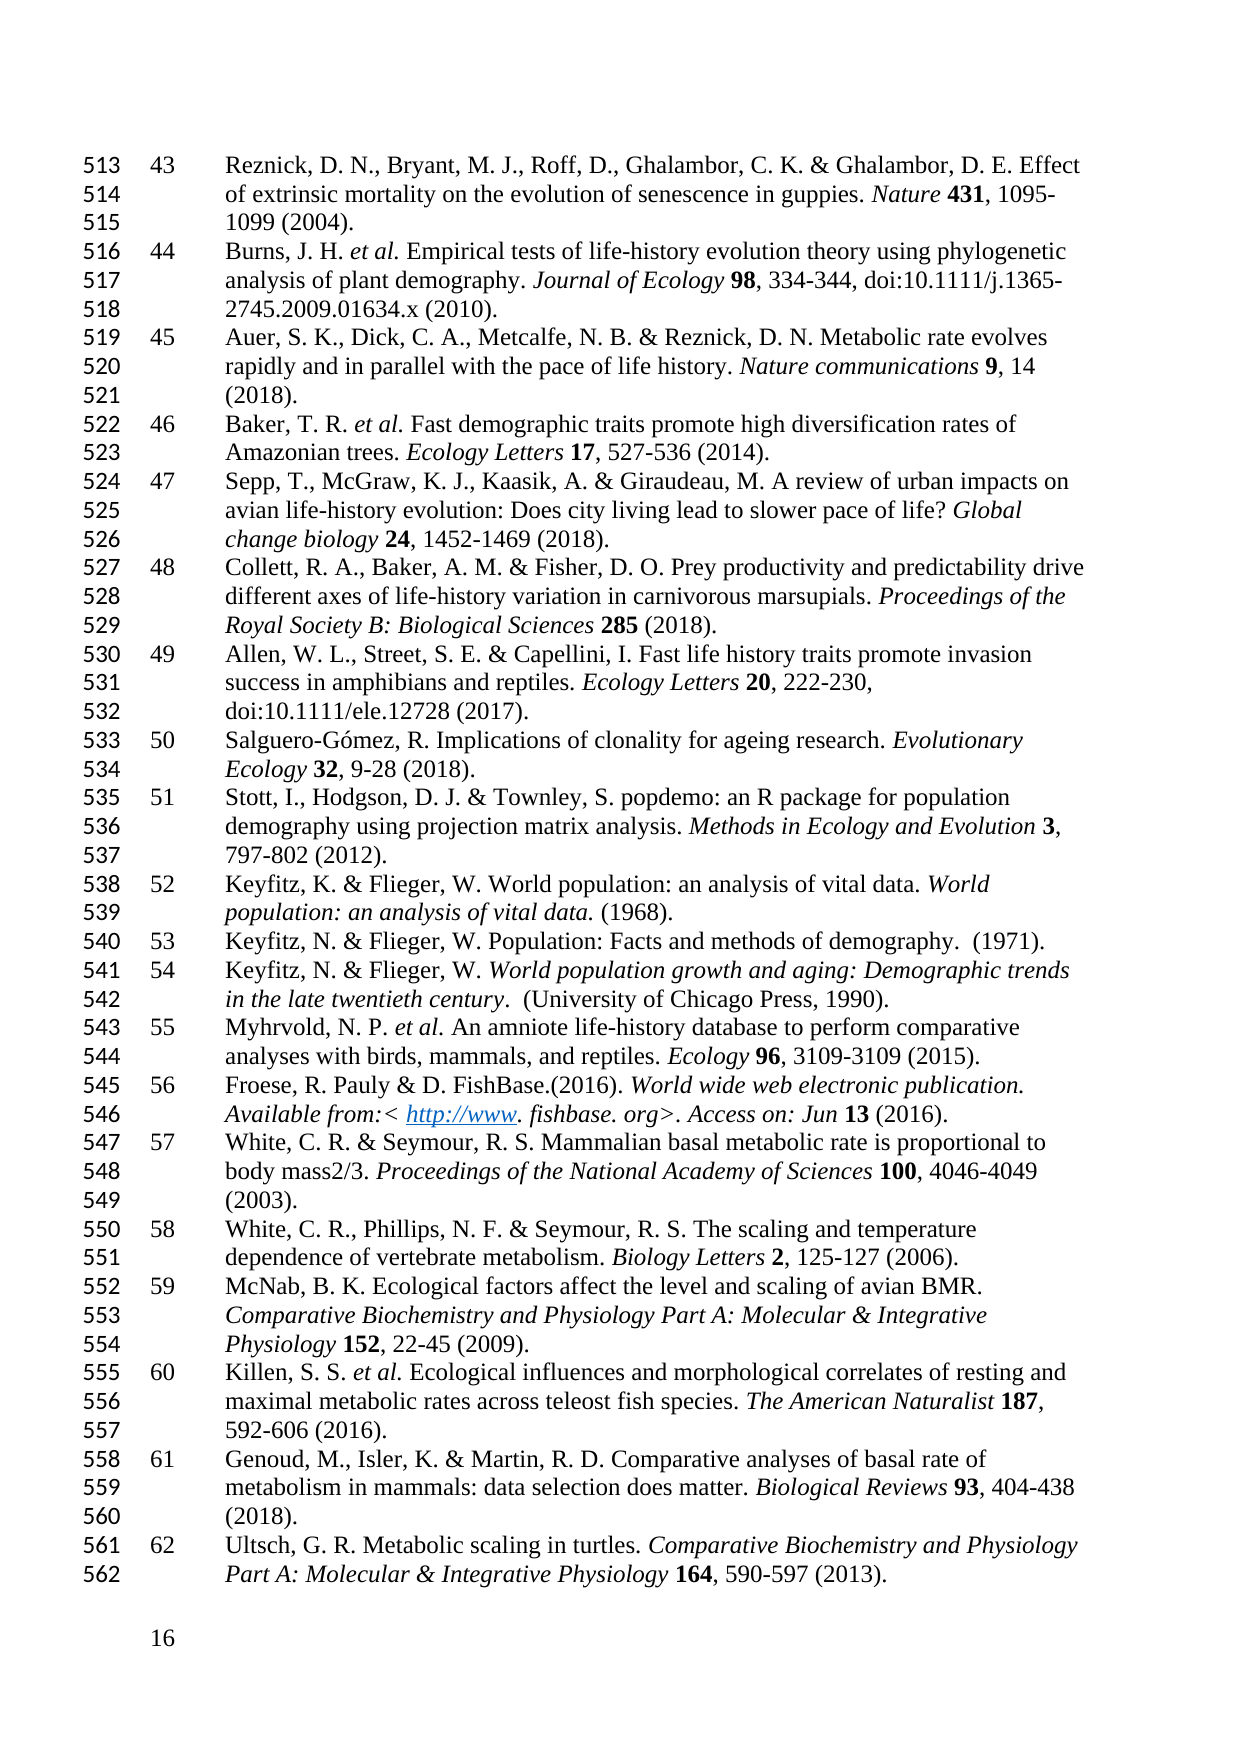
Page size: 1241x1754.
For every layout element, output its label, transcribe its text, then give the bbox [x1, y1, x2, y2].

text 50 Salguero-Gómez, R. Implications of clonality for ageing research. Evolutionary Ecology 32, 9-28 (2018). [150, 725, 1090, 782]
text 56 Froese, R. Pauly & D. FishBase.(2016). World wide web electronic publication. Available from:< http://www. fishbase. org>. Access on: Jun 13 (2016). [150, 1070, 1090, 1127]
text 45 Auer, S. K., Dick, C. A., Metcalfe, N. B. & Reznick, D. N. Metabolic rate evolves rapidly and in parallel with the pace of life history. Nature communications 9, 14 (2018). [150, 322, 1090, 409]
text 48 Collett, R. A., Baker, A. M. & Fisher, D. O. Prey productivity and predictability drive different axes of life-history variation in carnivorous marsupials. Proceedings of the Royal Society B: Biological Sciences 285 (2018). [150, 552, 1090, 639]
text 43 Reznick, D. N., Bryant, M. J., Roff, D., Ghalambor, C. K. & Ghalambor, D. E. Effect of extrinsic mortality on the evolution of senescence in guppies. Nature 431, 1095-1099 (2004). [150, 150, 1090, 236]
text 60 Killen, S. S. et al. Ecological influences and morphological correlates of resting and maximal metabolic rates across teleost fish species. The American Naturalist 187, 592-606 (2016). [150, 1357, 1090, 1444]
text 54 Keyfitz, N. & Flieger, W. World population growth and aging: Demographic trends in the late twentieth century. (University of Chicago Press, 1990). [150, 955, 1090, 1012]
text 51 Stott, I., Hodgson, D. J. & Townley, S. popdemo: an R package for population demography using projection matrix analysis. Methods in Ecology and Evolution 3, 797-802 (2012). [150, 782, 1090, 869]
text 55 Myhrvold, N. P. et al. An amniote life‐history database to perform comparative analyses with birds, mammals, and reptiles. Ecology 96, 3109-3109 (2015). [150, 1012, 1090, 1070]
text 58 White, C. R., Phillips, N. F. & Seymour, R. S. The scaling and temperature dependence of vertebrate metabolism. Biology Letters 2, 125-127 (2006). [150, 1214, 1090, 1271]
text 44 Burns, J. H. et al. Empirical tests of life-history evolution theory using phylogenetic analysis of plant demography. Journal of Ecology 98, 334-344, doi:10.1111/j.1365-2745.2009.01634.x (2010). [150, 236, 1090, 322]
text 52 Keyfitz, K. & Flieger, W. World population: an analysis of vital data. World population: an analysis of vital data. (1968). [150, 869, 1090, 926]
text 53 Keyfitz, N. & Flieger, W. Population: Facts and methods of demography. (1971). [150, 926, 1090, 955]
text 62 Ultsch, G. R. Metabolic scaling in turtles. Comparative Biochemistry and Physiology Part A: Molecular & Integrative Physiology 164, 590-597 (2013). [150, 1530, 1090, 1587]
text 47 Sepp, T., McGraw, K. J., Kaasik, A. & Giraudeau, M. A review of urban impacts on avian life‐history evolution: Does city living lead to slower pace of life? Global change biology 24, 1452-1469 (2018). [150, 466, 1090, 552]
text 59 McNab, B. K. Ecological factors affect the level and scaling of avian BMR. Comparative Biochemistry and Physiology Part A: Molecular & Integrative Physiology 152, 22-45 (2009). [150, 1271, 1090, 1357]
text 57 White, C. R. & Seymour, R. S. Mammalian basal metabolic rate is proportional to body mass2/3. Proceedings of the National Academy of Sciences 100, 4046-4049 (2003). [150, 1127, 1090, 1214]
text 61 Genoud, M., Isler, K. & Martin, R. D. Comparative analyses of basal rate of metabolism in mammals: data selection does matter. Biological Reviews 93, 404-438 (2018). [150, 1444, 1090, 1530]
text 49 Allen, W. L., Street, S. E. & Capellini, I. Fast life history traits promote invasion success in amphibians and reptiles. Ecology Letters 20, 222-230, doi:10.1111/ele.12728 (2017). [150, 639, 1090, 725]
text 46 Baker, T. R. et al. Fast demographic traits promote high diversification rates of Amazonian trees. Ecology Letters 17, 527-536 (2014). [150, 409, 1090, 466]
